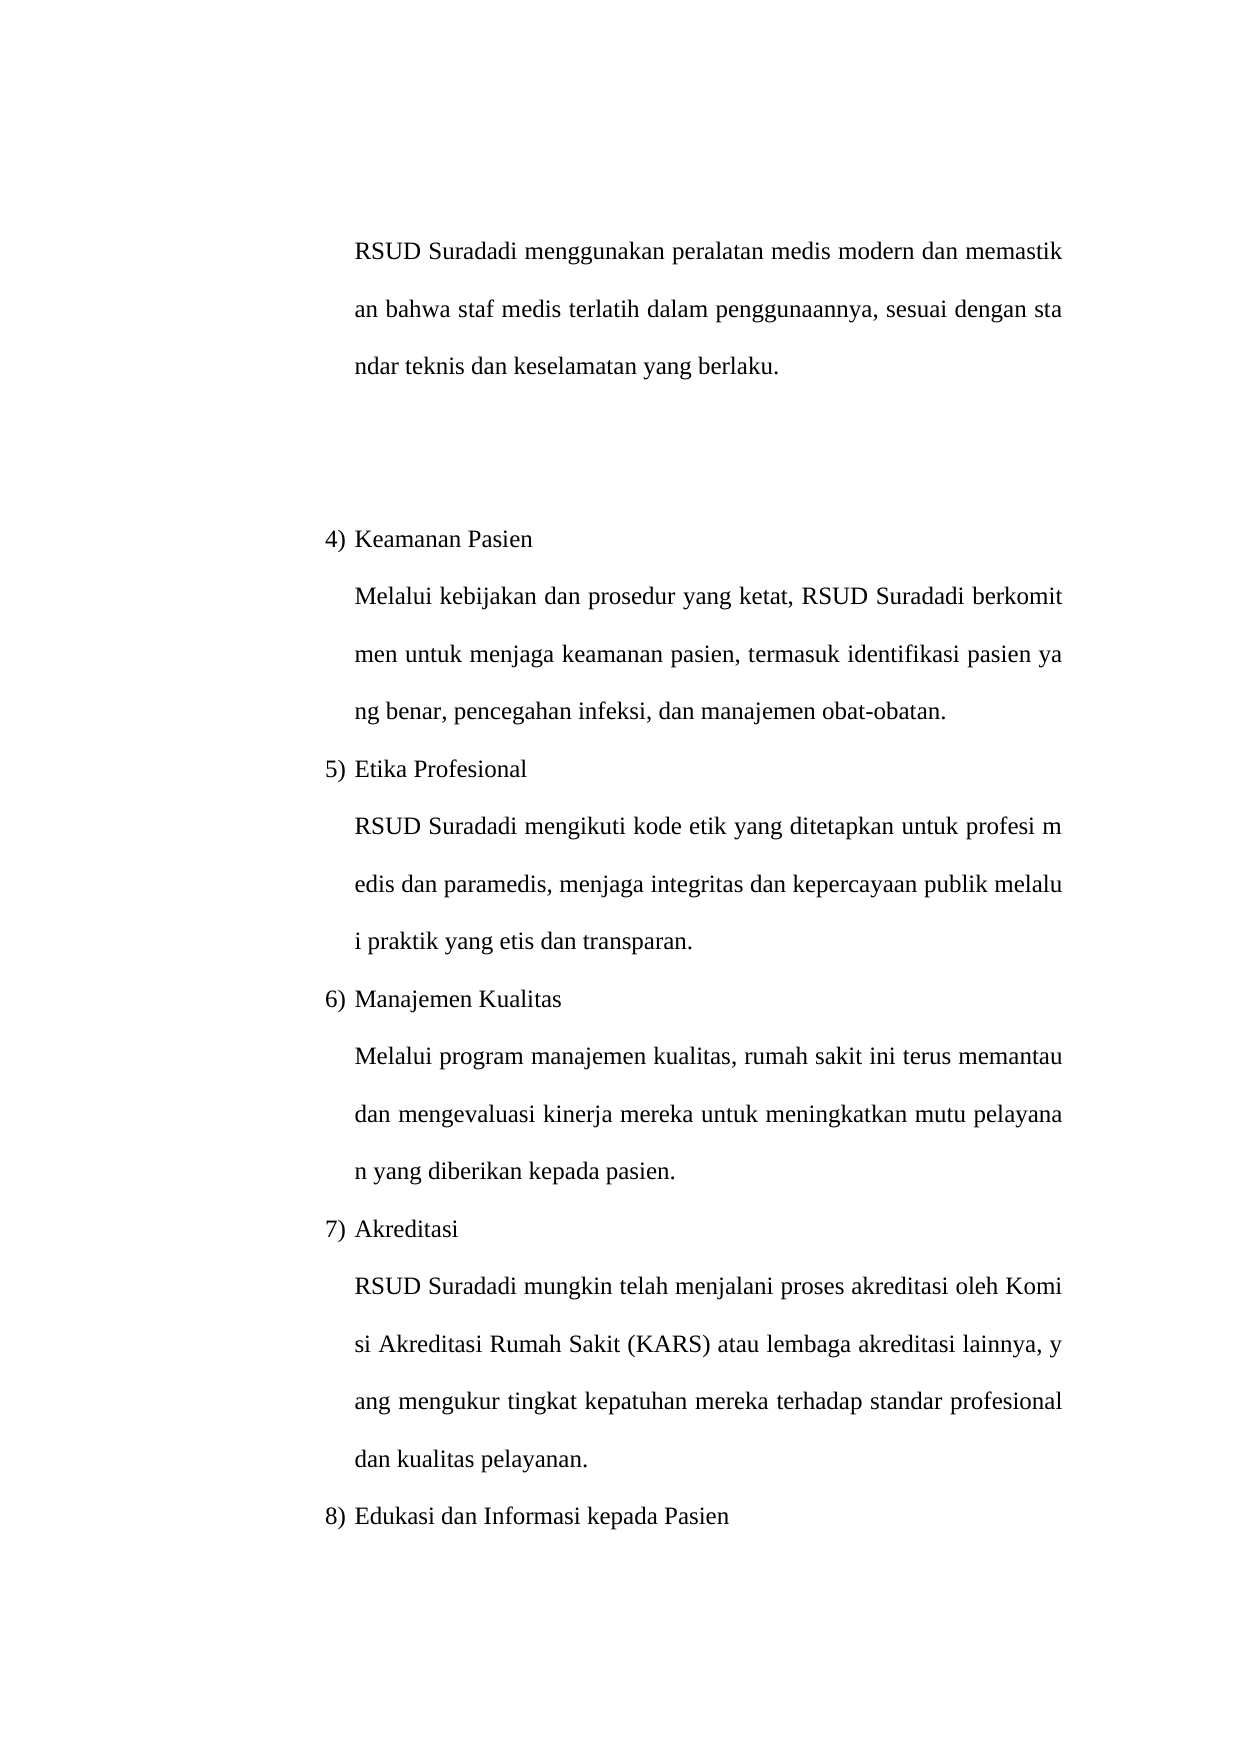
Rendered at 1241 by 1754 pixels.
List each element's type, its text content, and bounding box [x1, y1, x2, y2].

list Edukasi dan Informasi kepada Pasien [325, 1501, 1063, 1530]
list RSUD Suradadi mengikuti kode etik yang ditetapkan untuk profesi medis dan paramedis, menjaga integritas dan kepercayaan publik melalui praktik yang etis dan transparan. [354, 811, 1063, 955]
list Melalui kebijakan dan prosedur yang ketat, RSUD Suradadi berkomitmen untuk menjaga keamanan pasien, termasuk identifikasi pasien yang benar, pencegahan infeksi, dan manajemen obat-obatan. [354, 581, 1063, 725]
list Akreditasi [325, 1214, 1063, 1243]
list Etika Profesional [325, 754, 1063, 783]
list RSUD Suradadi menggunakan peralatan medis modern dan memastikan bahwa staf medis terlatih dalam penggunaannya, sesuai dengan standar teknis dan keselamatan yang berlaku. [354, 236, 1063, 380]
list Keamanan Pasien [325, 524, 1063, 553]
list Manajemen Kualitas [325, 984, 1063, 1013]
list RSUD Suradadi mungkin telah menjalani proses akreditasi oleh Komisi Akreditasi Rumah Sakit (KARS) atau lembaga akreditasi lainnya, yang mengukur tingkat kepatuhan mereka terhadap standar profesional dan kualitas pelayanan. [354, 1271, 1063, 1473]
list Melalui program manajemen kualitas, rumah sakit ini terus memantau dan mengevaluasi kinerja mereka untuk meningkatkan mutu pelayanan yang diberikan kepada pasien. [354, 1041, 1063, 1185]
